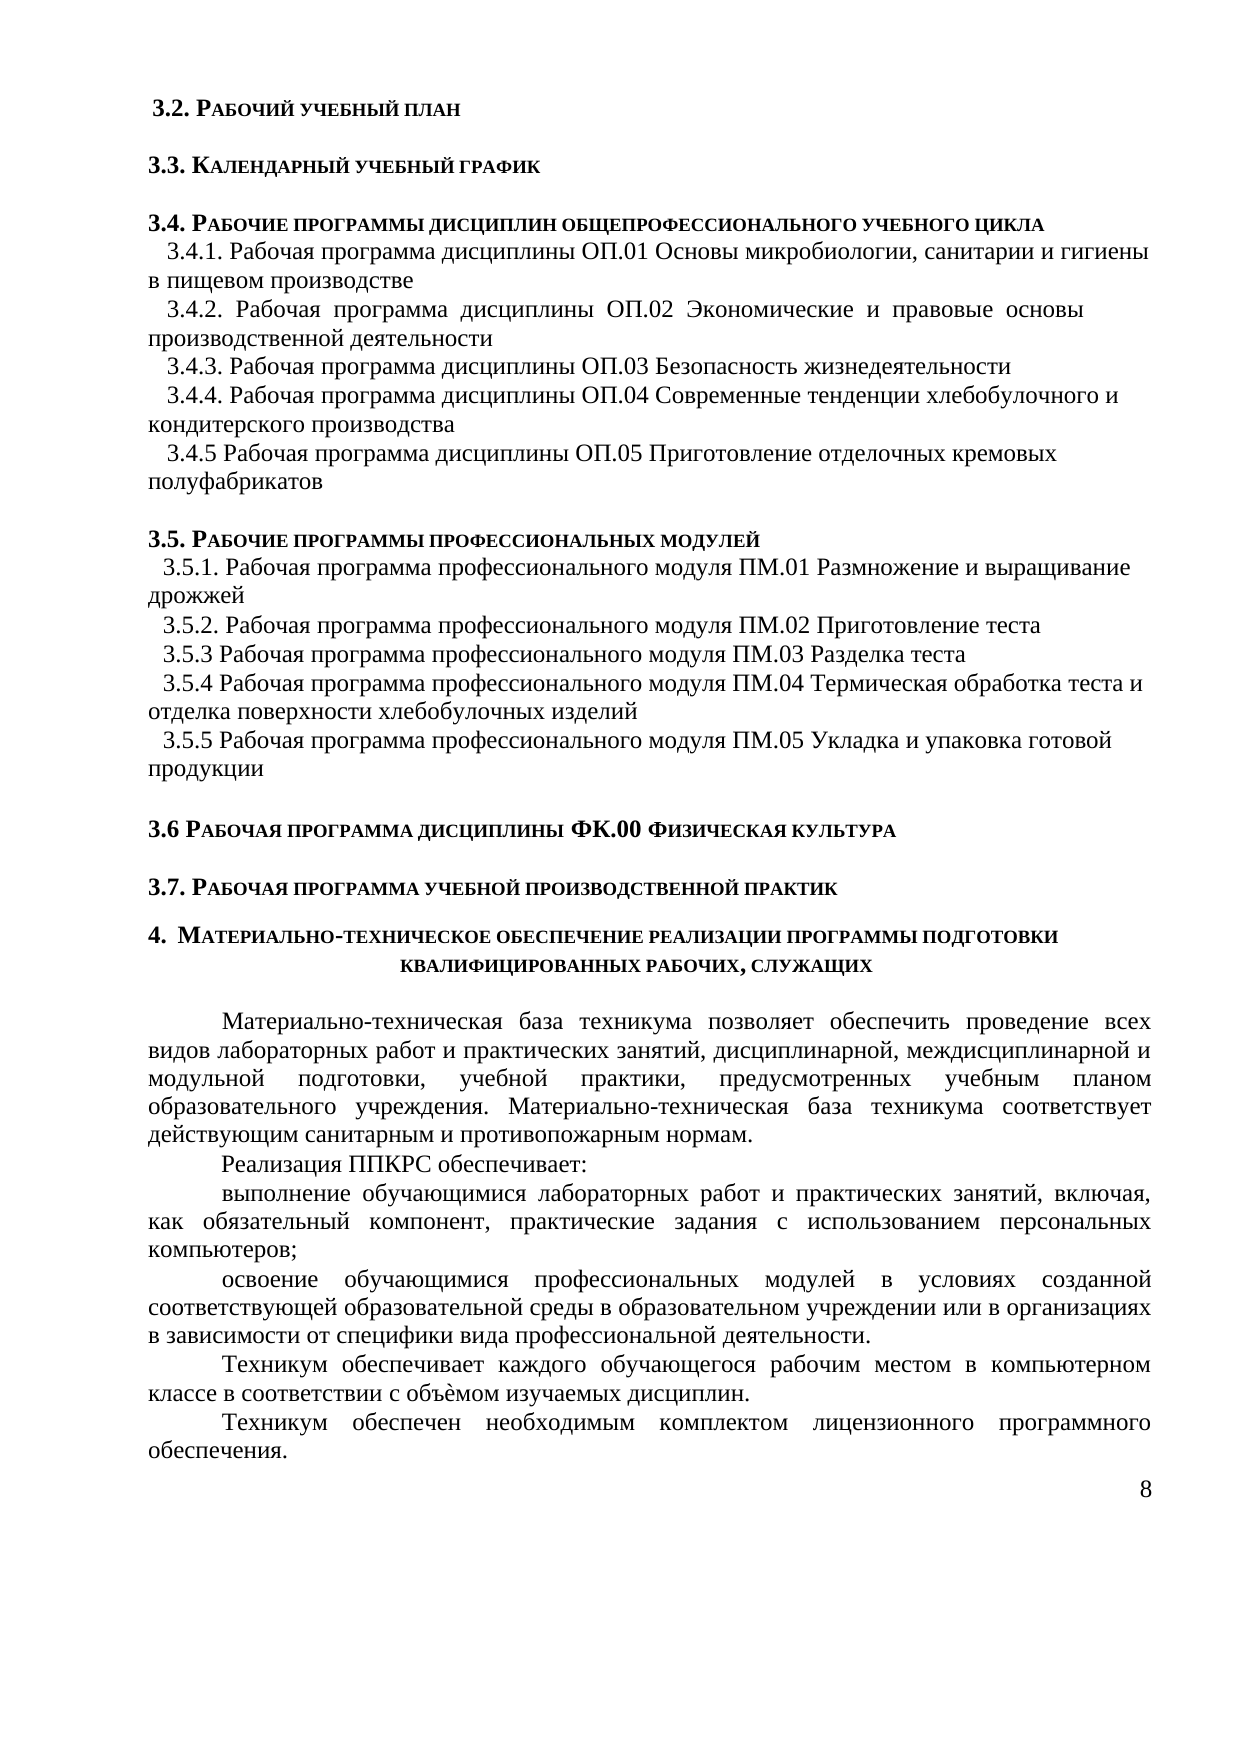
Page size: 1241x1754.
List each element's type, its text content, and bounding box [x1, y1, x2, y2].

text 3.5. РАБОЧИЕ ПРОГРАММЫ ПРОФЕССИОНАЛЬНЫХ МОДУЛЕЙ [148, 524, 1152, 553]
text 3.5.2. Рабочая программа профессионального модуля ПМ.02 Приготовление теста [148, 611, 1152, 639]
text 3.4.5 Рабочая программа дисциплины ОП.05 Приготовление отделочных кремовых полуфабрикатов [148, 439, 1152, 495]
text 3.2. РАБОЧИЙ УЧЕБНЫЙ ПЛАН [152, 93, 1152, 121]
text Материально-техническая база техникума позволяет обеспечить проведение всех видов лабораторных работ и практических занятий, дисциплинарной, междисциплинарной и модульной подготовки, учебной практики, предусмотренных учебным планом образовательного учреждения. Материально-техническая база техникума соответствует действующим санитарным и противопожарным нормам. [148, 1007, 1152, 1148]
text освоение обучающимися профессиональных модулей в условиях созданной соответствующей образовательной среды в образовательном учреждении или в организациях в зависимости от специфики вида профессиональной деятельности. [148, 1265, 1152, 1349]
text 3.5.3 Рабочая программа профессионального модуля ПМ.03 Разделка теста [148, 640, 1152, 668]
text 3.6 РАБОЧАЯ ПРОГРАММА ДИСЦИПЛИНЫ ФК.00 ФИЗИЧЕСКАЯ КУЛЬТУРА [148, 814, 1152, 843]
text 3.4.2. Рабочая программа дисциплины ОП.02 Экономические и правовые основы [167, 294, 1152, 323]
text 3.4. РАБОЧИЕ ПРОГРАММЫ ДИСЦИПЛИН ОБЩЕПРОФЕССИОНАЛЬНОГО УЧЕБНОГО ЦИКЛА [148, 208, 1152, 237]
text 3.4.1. Рабочая программа дисциплины ОП.01 Основы микробиологии, санитарии и гигиены [167, 237, 1152, 265]
text 3.4.3. Рабочая программа дисциплины ОП.03 Безопасность жизнедеятельности [148, 352, 1152, 380]
text 3.3. КАЛЕНДАРНЫЙ УЧЕБНЫЙ ГРАФИК [148, 150, 1152, 179]
text 3.5.1. Рабочая программа профессионального модуля ПМ.01 Размножение и выращивание дрожжей [148, 554, 1152, 609]
list пищевом производстве [148, 265, 1152, 294]
text Техникум обеспечивает каждого обучающегося рабочим местом в компьютерном классе в соответствии с объѐмом изучаемых дисциплин. [148, 1351, 1152, 1406]
text выполнение обучающимися лабораторных работ и практических занятий, включая, как обязательный компонент, практические задания с использованием персональных компьютеров; [148, 1179, 1152, 1263]
text Техникум обеспечен необходимым комплектом лицензионного программного обеспечения. [148, 1408, 1152, 1464]
text 3.5.4 Рабочая программа профессионального модуля ПМ.04 Термическая обработка теста и отделка поверхности хлебобулочных изделий [148, 669, 1152, 725]
text производственной деятельности [148, 323, 1152, 351]
text Реализация ППКРС обеспечивает: [221, 1149, 1152, 1177]
text 3.7. РАБОЧАЯ ПРОГРАММА УЧЕБНОЙ ПРОИЗВОДСТВЕННОЙ ПРАКТИК [148, 872, 1152, 901]
text 3.5.5 Рабочая программа профессионального модуля ПМ.05 Укладка и упаковка готовой продукции [148, 727, 1152, 782]
list МАТЕРИАЛЬНО-ТЕХНИЧЕСКОЕ ОБЕСПЕЧЕНИЕ РЕАЛИЗАЦИИ ПРОГРАММЫ ПОДГОТОВКИ КВАЛИФИЦИРОВАННЫХ РАБОЧИХ, СЛУЖАЩИХ [148, 922, 1125, 977]
text 3.4.4. Рабочая программа дисциплины ОП.04 Современные тенденции хлебобулочного и кондитерского производства [148, 382, 1152, 437]
text 8 [1139, 1474, 1152, 1503]
